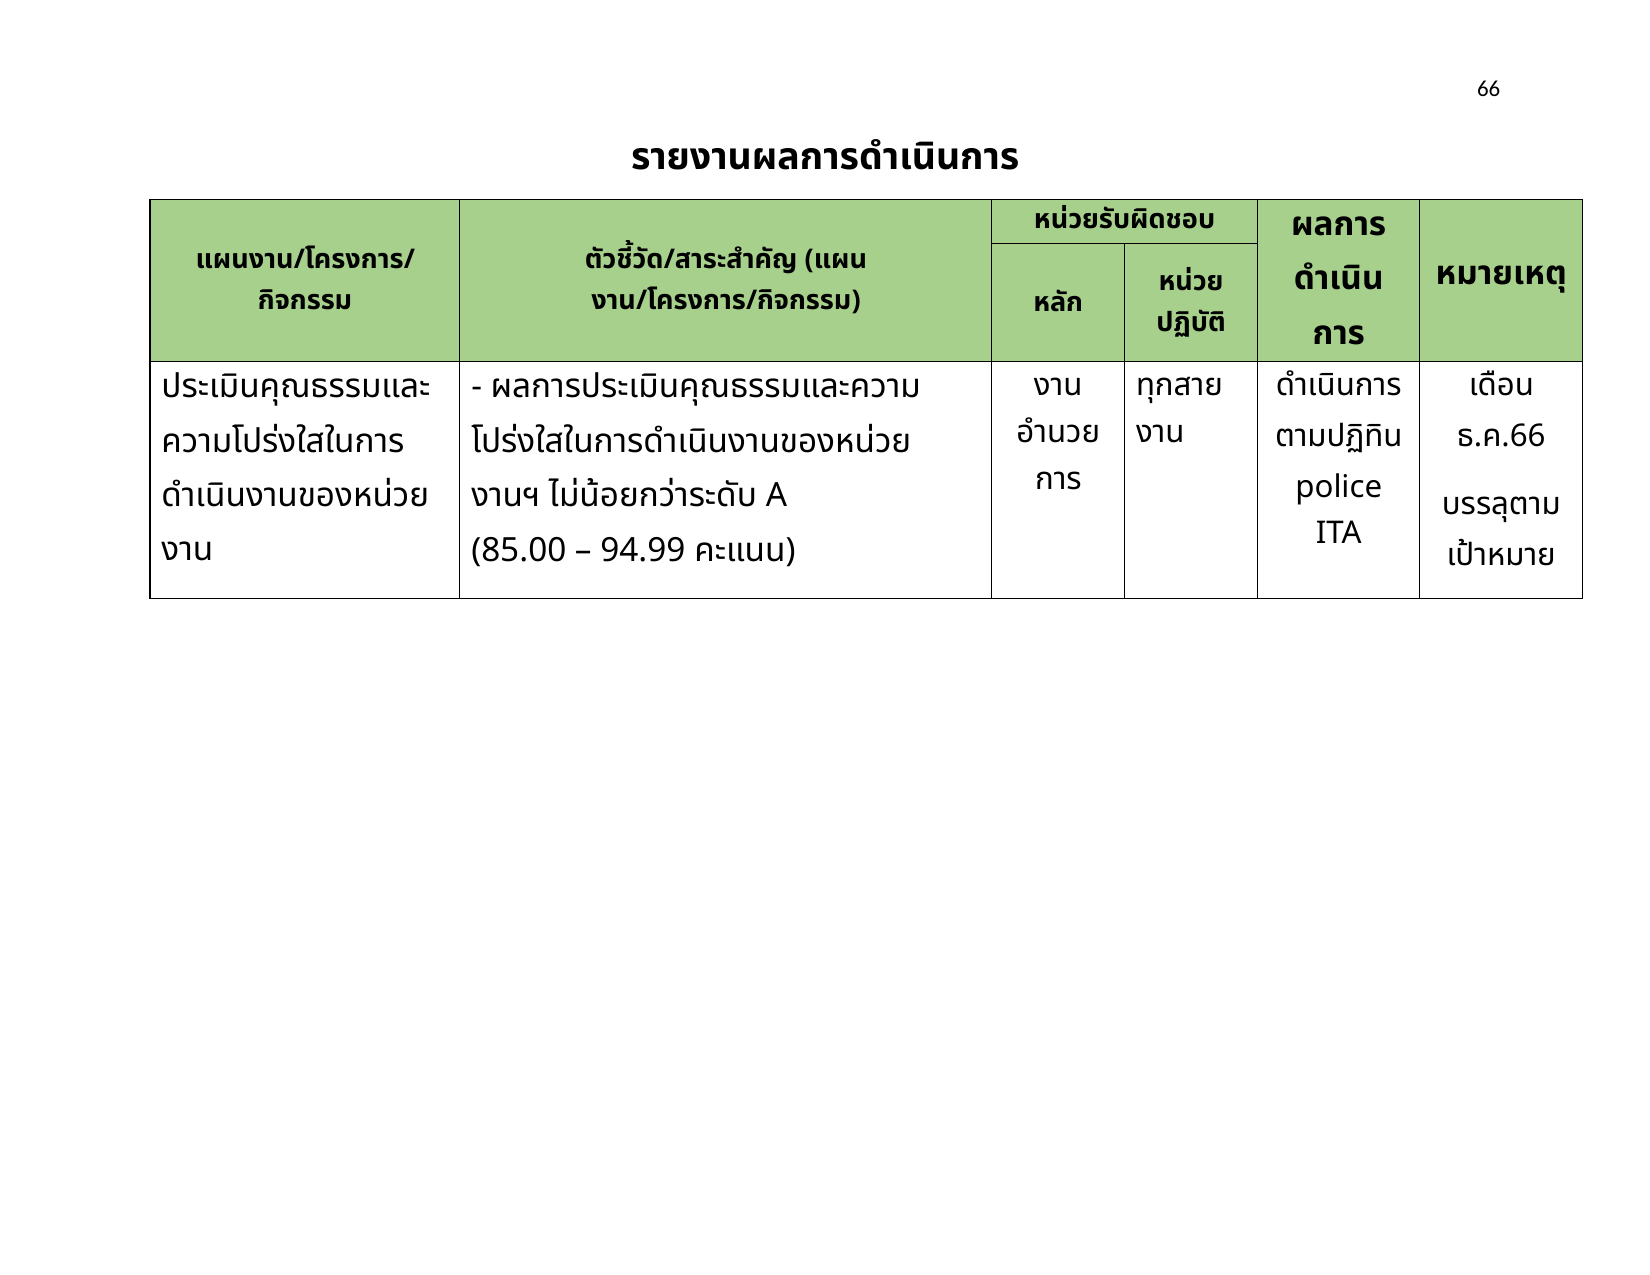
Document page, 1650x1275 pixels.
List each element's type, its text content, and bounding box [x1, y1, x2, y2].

table_header แผนงาน/โครงการ/กิจกรรม [151, 200, 459, 361]
table_cell งานอำนวยการ [992, 362, 1124, 598]
table_cell เดือน ธ.ค.66 บรรลุตามเป้าหมาย [1420, 362, 1582, 598]
table_header หมายเหตุ [1420, 200, 1582, 361]
table_cell ประเมินคุณธรรมและความโปร่งใสในการดำเนินงานของหน่วยงาน [151, 362, 459, 598]
table_cell หน่วยปฏิบัติ [1125, 244, 1257, 361]
table_header ผลการดำเนินการ [1258, 200, 1419, 361]
table_cell ทุกสายงาน [1125, 362, 1257, 598]
text รายงานผลการดำเนินการ [150, 130, 1500, 186]
table_header ตัวชี้วัด/สาระสำคัญ (แผนงาน/โครงการ/กิจกรรม) [460, 200, 991, 361]
table_cell หลัก [992, 244, 1124, 361]
table_cell ดำเนินการตามปฏิทิน police ITA [1258, 362, 1419, 598]
table_header หน่วยรับผิดชอบ [992, 200, 1257, 243]
table_cell - ผลการประเมินคุณธรรมและความโปร่งใสในการดำเนินงานของหน่วยงานฯ ไม่น้อยกว่าระดับ A (85.00 – 94.99 คะแนน) [460, 362, 991, 598]
